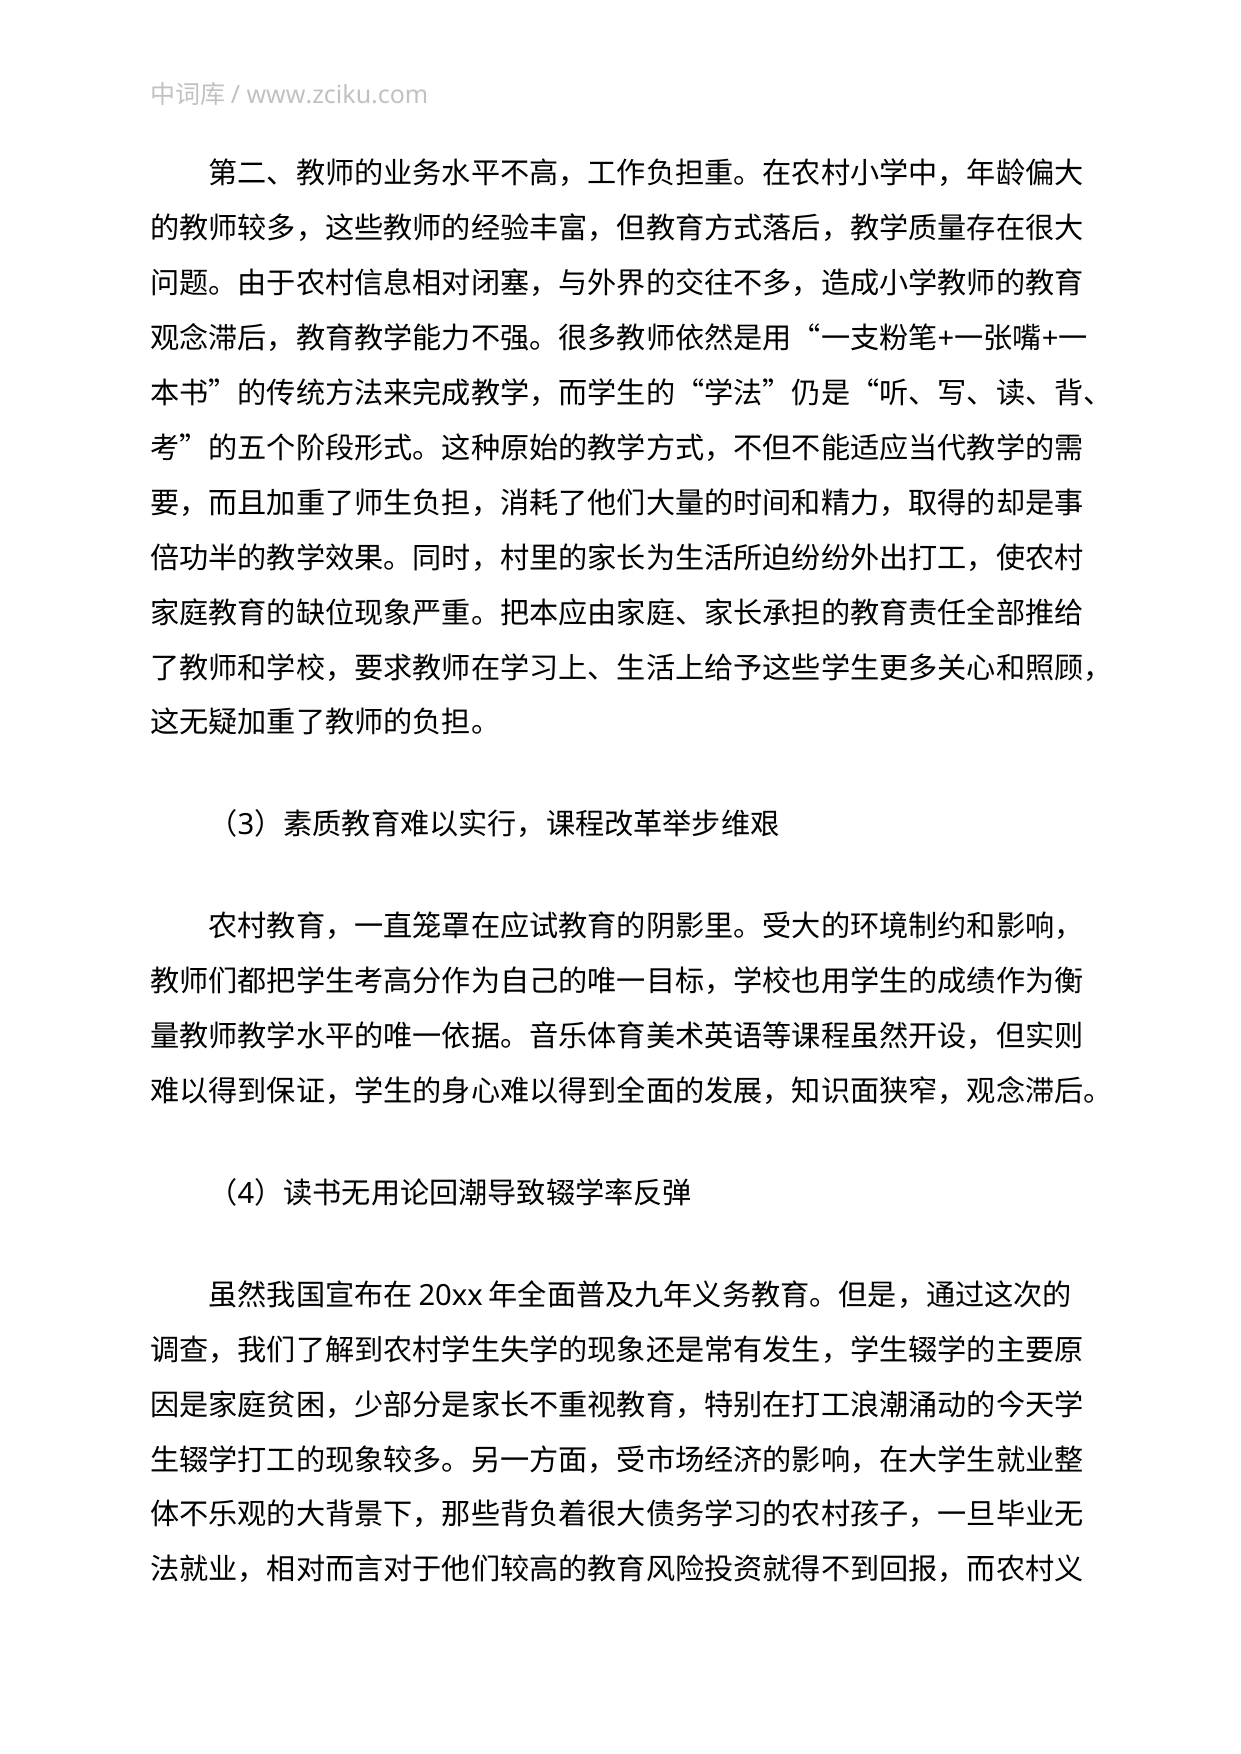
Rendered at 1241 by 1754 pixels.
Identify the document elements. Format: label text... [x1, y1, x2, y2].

text 农村教育，一直笼罩在应试教育的阴影里。受大的环境制约和影响，教师们都把学生考高分作为自己的唯一目标，学校也用学生的成绩作为衡量教师教学水平的唯一依据。音乐体育美术英语等课程虽然开设，但实则难以得到保证，学生的身心难以得到全面的发展，知识面狭窄，观念滞后。 [150, 903, 1090, 1110]
text 第二、教师的业务水平不高，工作负担重。在农村小学中，年龄偏大的教师较多，这些教师的经验丰富，但教育方式落后，教学质量存在很大问题。由于农村信息相对闭塞，与外界的交往不多，造成小学教师的教育观念滞后，教育教学能力不强。很多教师依然是用“一支粉笔+一张嘴+一本书”的传统方法来完成教学，而学生的“学法”仍是“听、写、读、背、考”的五个阶段形式。这种原始的教学方式，不但不能适应当代教学的需要，而且加重了师生负担，消耗了他们大量的时间和精力，取得的却是事倍功半的教学效果。同时，村里的家长为生活所迫纷纷外出打工，使农村家庭教育的缺位现象严重。把本应由家庭、家长承担的教育责任全部推给了教师和学校，要求教师在学习上、生活上给予这些学生更多关心和照顾，这无疑加重了教师的负担。 [150, 150, 1090, 741]
text （4）读书无用论回潮导致辍学率反弹 [150, 1169, 1090, 1212]
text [150, 1271, 1090, 1588]
text （3）素质教育难以实行，课程改革举步维艰 [150, 801, 1090, 843]
